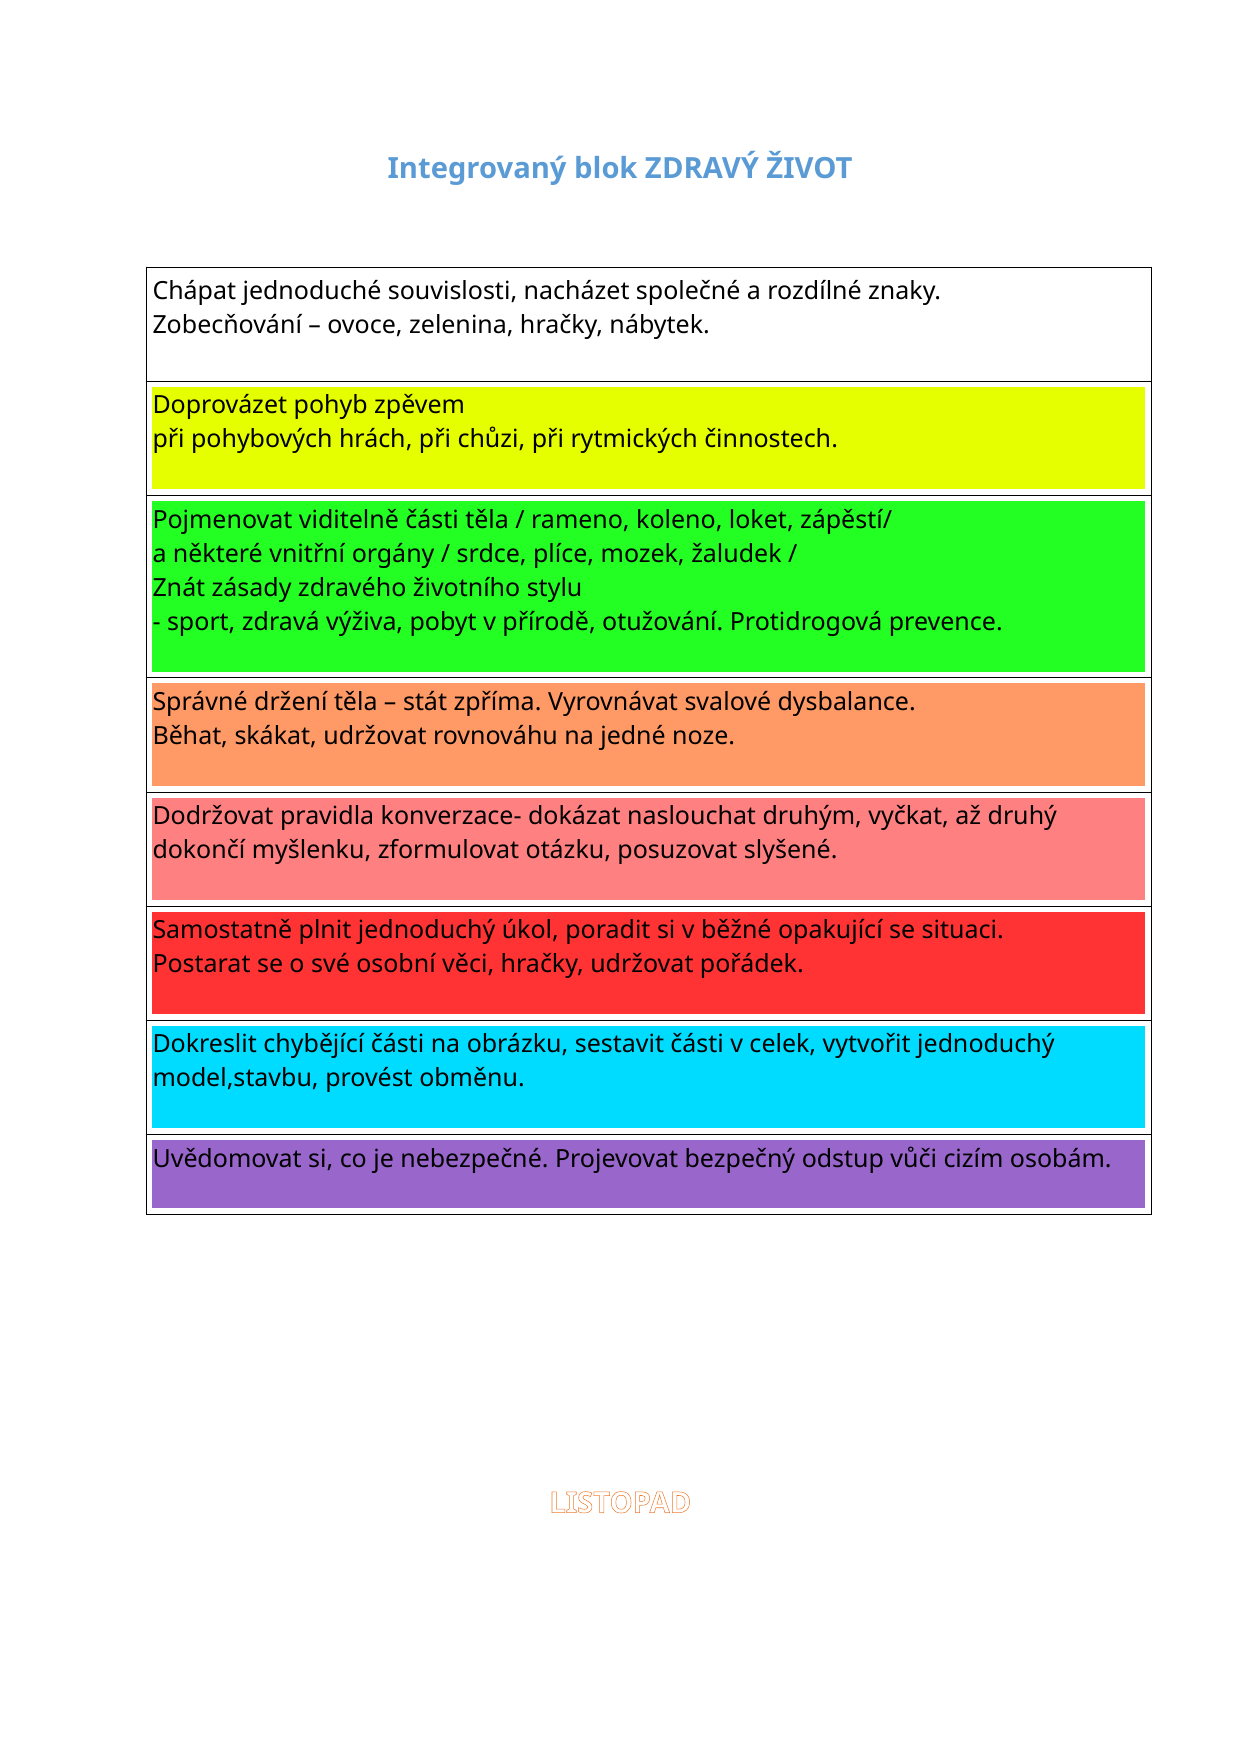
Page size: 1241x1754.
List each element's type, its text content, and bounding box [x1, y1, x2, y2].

table_cell Uvědomovat si, co je nebezpečné. Projevovat bezpečný odstup vůči cizím osobám. [147, 1135, 1151, 1214]
table_header Chápat jednoduché souvislosti, nacházet společné a rozdílné znaky. Zobecňování – ovoce, zelenina, hračky, nábytek. [147, 268, 1151, 381]
table_cell Dokreslit chybějící části na obrázku, sestavit části v celek, vytvořit jednoduchý model,stavbu, provést obměnu. [147, 1021, 1151, 1134]
table_cell Doprovázet pohyb zpěvem při pohybových hrách, při chůzi, při rytmických činnostech. [147, 382, 1151, 495]
table_cell Samostatně plnit jednoduchý úkol, poradit si v běžné opakující se situaci. Postarat se o své osobní věci, hračky, udržovat pořádek. [147, 907, 1151, 1020]
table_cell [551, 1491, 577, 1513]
text Integrovaný blok ZDRAVÝ ŽIVOT [148, 148, 1093, 187]
text LISTOPAD [148, 1481, 1093, 1521]
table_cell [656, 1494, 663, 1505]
table_cell Správné držení těla – stát zpříma. Vyrovnávat svalové dysbalance. Běhat, skákat, udržovat rovnováhu na jedné noze. [147, 678, 1151, 791]
table_cell Dodržovat pravidla konverzace- dokázat naslouchat druhým, vyčkat, až druhý dokončí myšlenku, zformulovat otázku, posuzovat slyšené. [147, 793, 1151, 906]
table_cell Pojmenovat viditelně části těla / rameno, koleno, loket, zápěstí/ a některé vnitřní orgány / srdce, plíce, mozek, žaludek / Znát zásady zdravého životního stylu - sport, zdravá výživa, pobyt v přírodě, otužování. Protidrogová prevence. [147, 496, 1151, 677]
